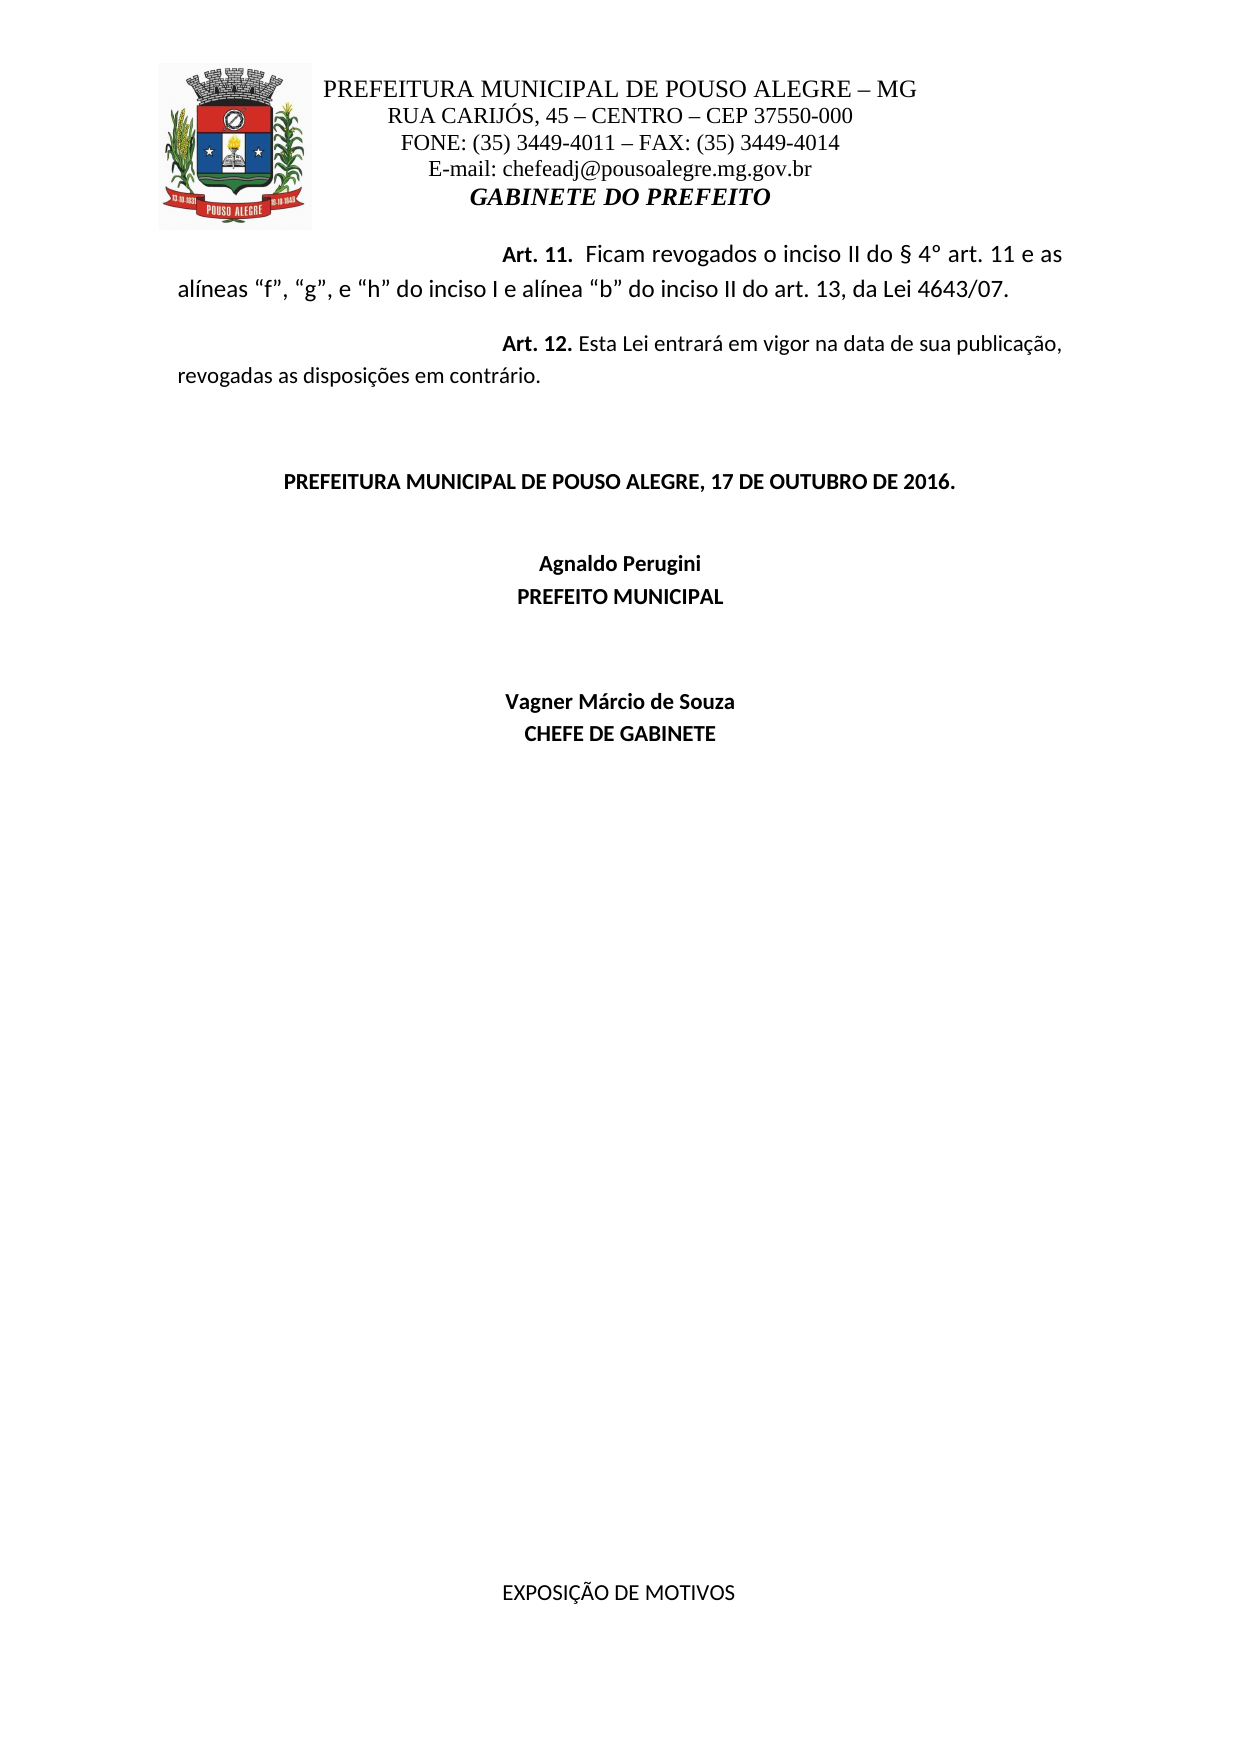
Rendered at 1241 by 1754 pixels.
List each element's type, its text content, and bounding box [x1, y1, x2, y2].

text CHEFE DE GABINETE [177, 719, 1063, 747]
text Art. 11. Ficam revogados o inciso II do § 4º art. 11 e as alíneas “f”, “g”, e “h” do inciso I e alínea “b” do inciso II do art. 13, da Lei 4643/07. [177, 238, 1063, 304]
text EXPOSIÇÃO DE MOTIVOS [177, 1578, 1063, 1606]
text Agnaldo Perugini [177, 549, 1063, 578]
picture [158, 63, 312, 230]
text Art. 12. Esta Lei entrará em vigor na data de sua publicação, revogadas as disposições em contrário. [177, 329, 1063, 389]
text PREFEITURA MUNICIPAL DE POUSO ALEGRE, 17 DE OUTUBRO DE 2016. [177, 467, 1063, 495]
text Vagner Márcio de Souza [177, 687, 1063, 715]
text PREFEITO MUNICIPAL [177, 582, 1063, 610]
